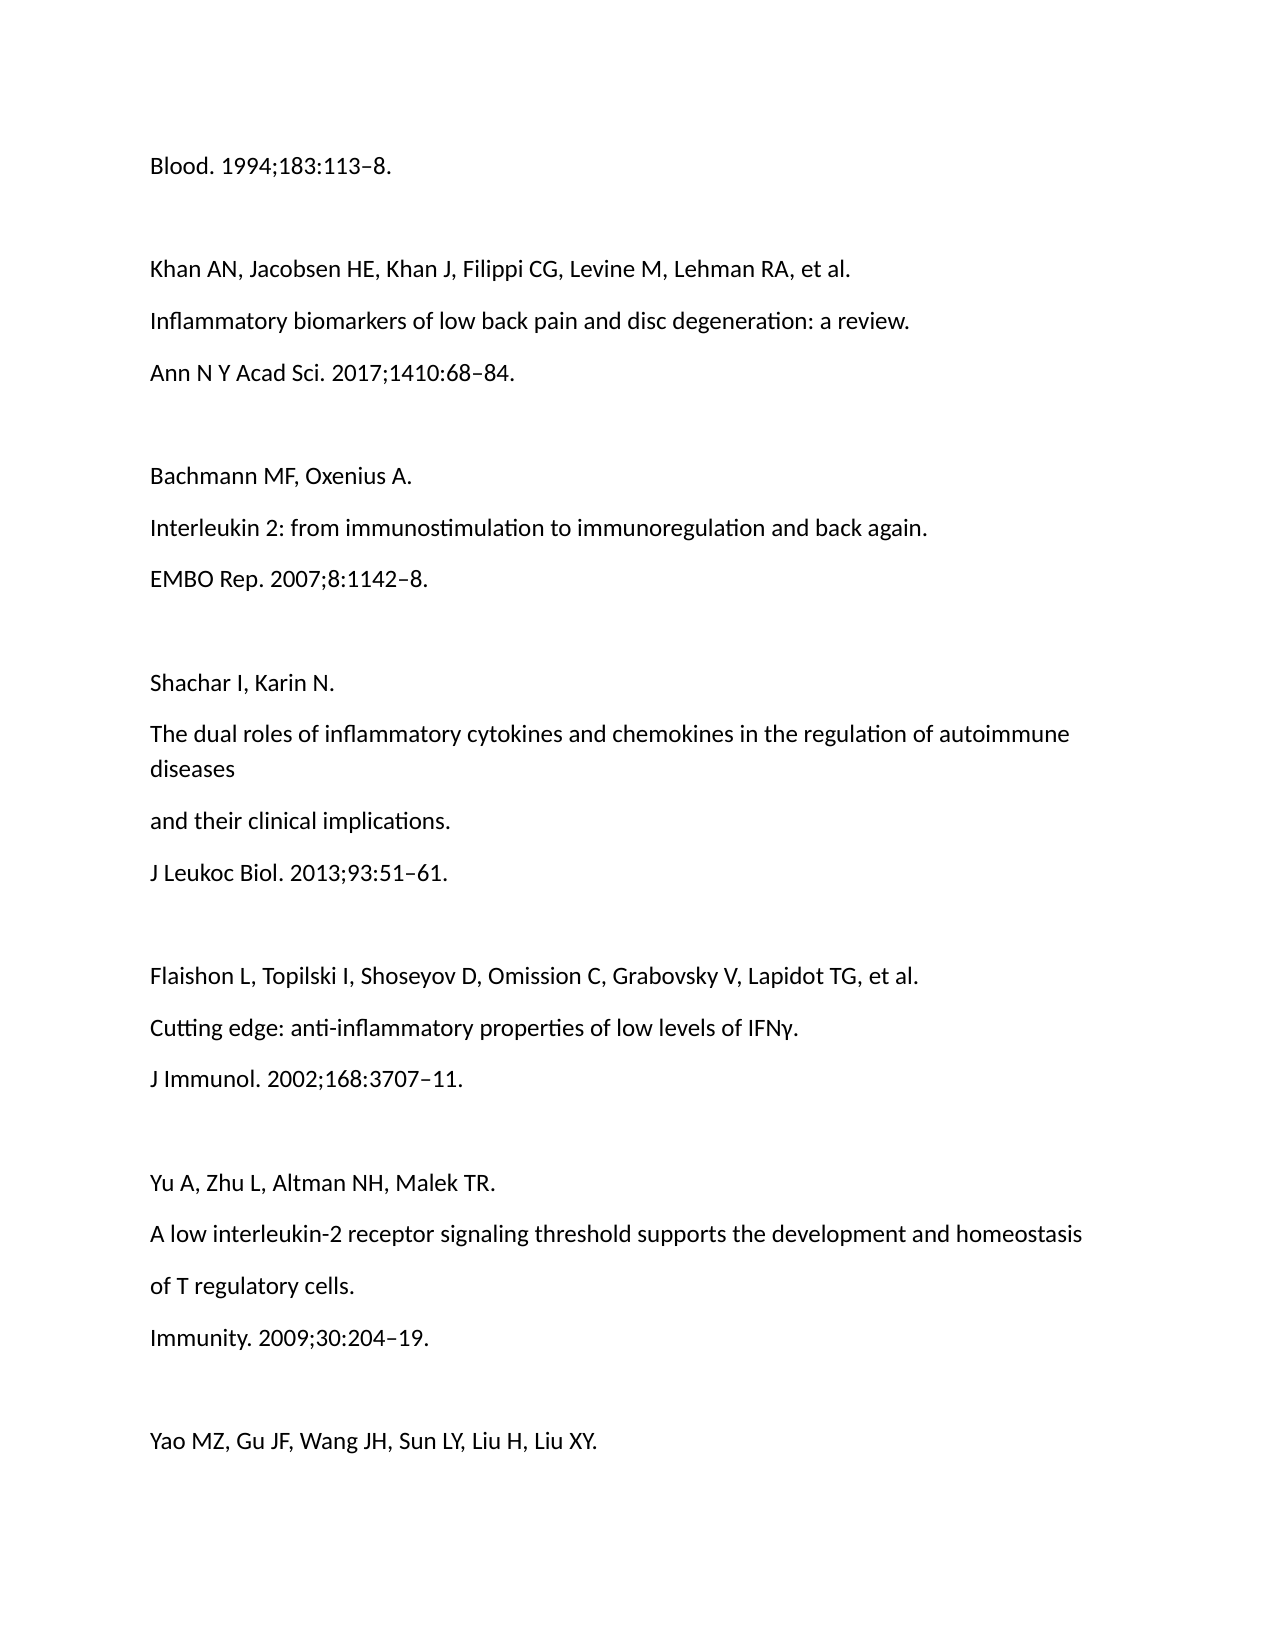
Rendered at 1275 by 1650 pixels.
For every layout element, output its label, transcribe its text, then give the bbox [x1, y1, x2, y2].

text Interleukin 2: from immunostimulation to immunoregulation and back again. [150, 512, 1125, 542]
text Yu A, Zhu L, Altman NH, Malek TR. [150, 1167, 1125, 1197]
text Shachar I, Karin N. [150, 667, 1125, 697]
text Inflammatory biomarkers of low back pain and disc degeneration: a review. [150, 305, 1125, 336]
text A low interleukin-2 receptor signaling threshold supports the development and homeostasis [150, 1218, 1125, 1249]
text EMBO Rep. 2007;8:1142–8. [150, 563, 1125, 594]
text Khan AN, Jacobsen HE, Khan J, Filippi CG, Levine M, Lehman RA, et al. [150, 253, 1125, 284]
text J Immunol. 2002;168:3707–11. [150, 1063, 1125, 1094]
text The dual roles of inflammatory cytokines and chemokines in the regulation of autoimmune diseases [150, 718, 1125, 784]
text Ann N Y Acad Sci. 2017;1410:68–84. [150, 357, 1125, 387]
text Yao MZ, Gu JF, Wang JH, Sun LY, Liu H, Liu XY. [150, 1425, 1125, 1456]
text Bachmann MF, Oxenius A. [150, 460, 1125, 491]
text J Leukoc Biol. 2013;93:51–61. [150, 857, 1125, 887]
text and their clinical implications. [150, 805, 1125, 836]
text of T regulatory cells. [150, 1270, 1125, 1301]
text Blood. 1994;183:113–8. [150, 150, 1125, 181]
text Immunity. 2009;30:204–19. [150, 1322, 1125, 1352]
text Flaishon L, Topilski I, Shoseyov D, Omission C, Grabovsky V, Lapidot TG, et al. [150, 960, 1125, 991]
text Cutting edge: anti-inflammatory properties of low levels of IFNγ. [150, 1012, 1125, 1042]
